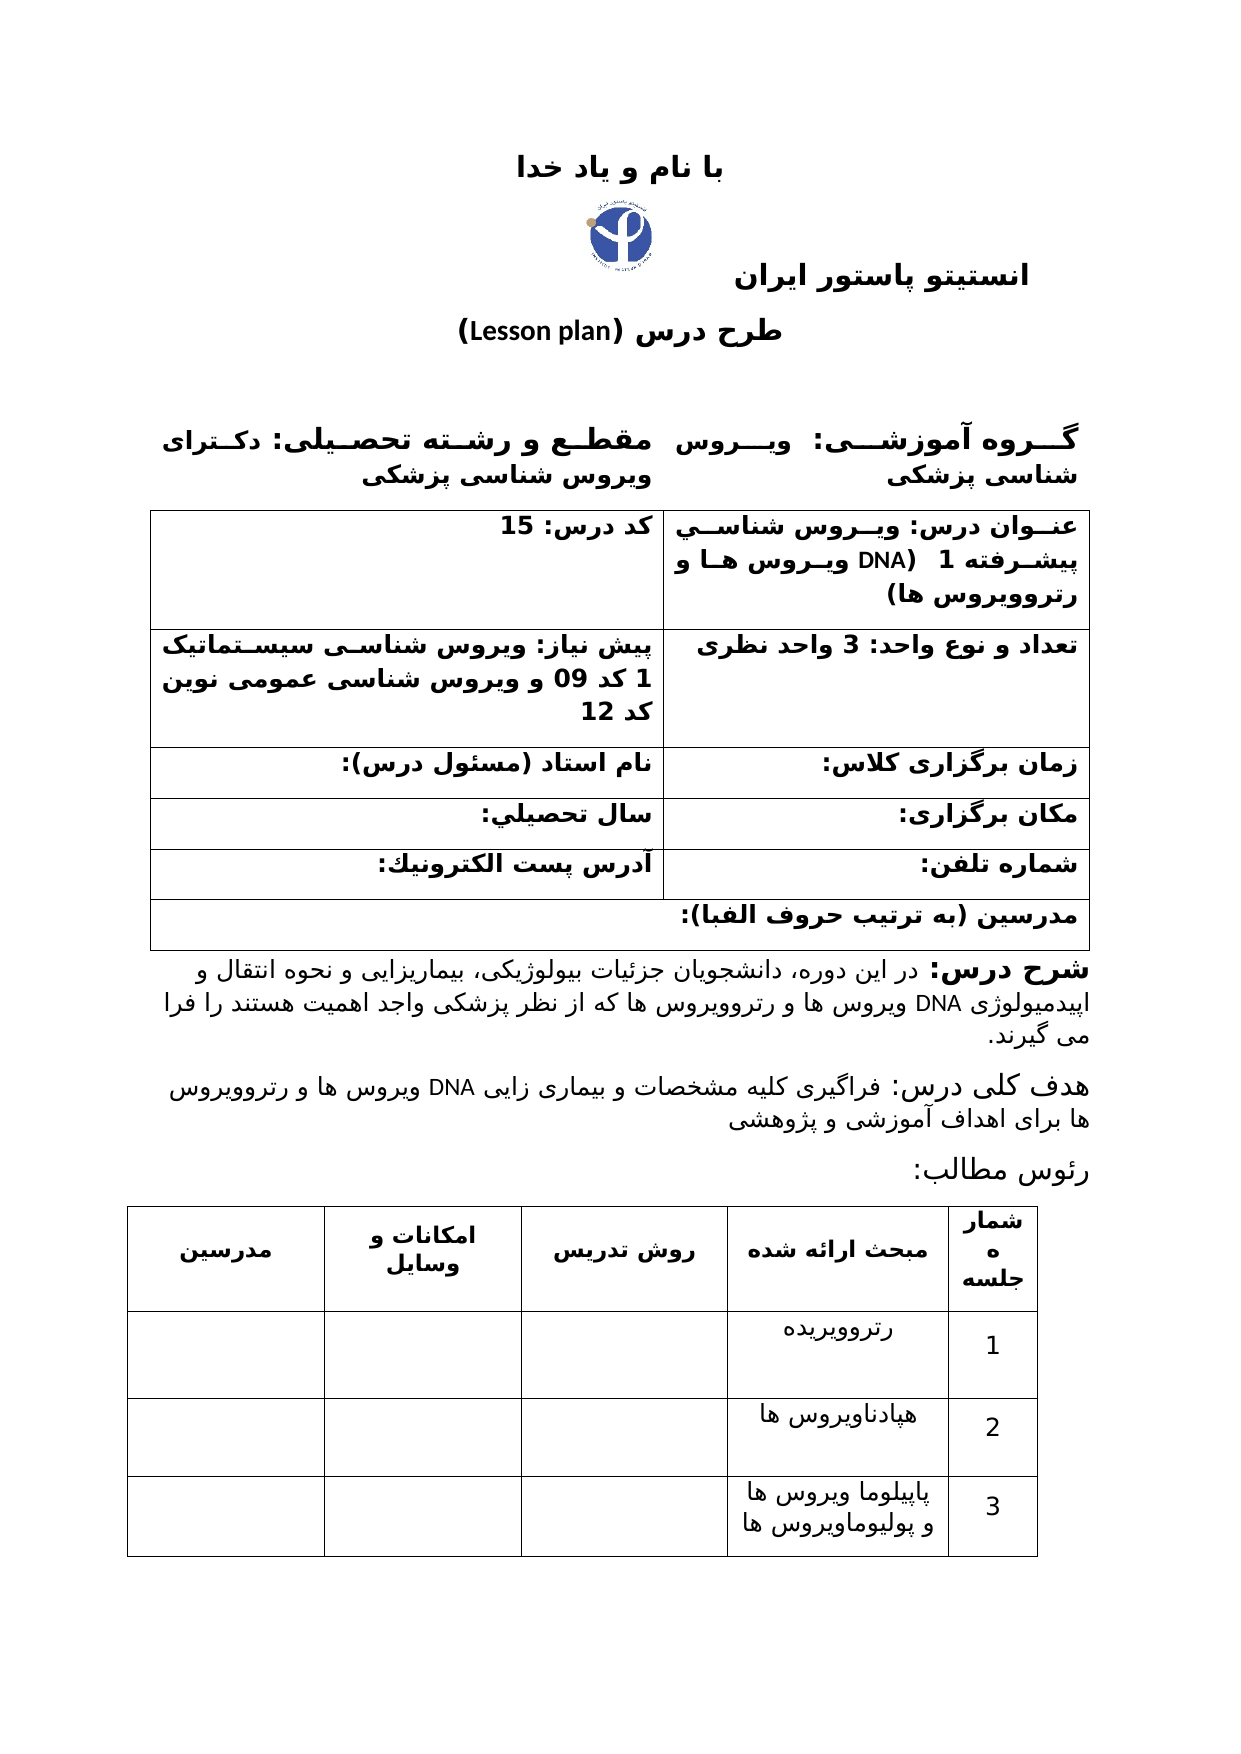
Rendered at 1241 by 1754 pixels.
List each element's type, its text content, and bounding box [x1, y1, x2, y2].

table_cell هپادناویروس ها [728, 1399, 948, 1476]
table_header شماره جلسه [949, 1207, 1037, 1311]
picture [582, 198, 655, 271]
table_cell سال تحصيلي: [151, 799, 663, 848]
text رئوس مطالب: [150, 1152, 1090, 1186]
table_cell پيش نياز: ویروس شناسی سیستماتیک 1 کد 09 و ویروس شناسی عمومی نوین کد 12 [151, 630, 663, 747]
table_cell پاپیلوما ویروس ها و پولیوماویروس ها [728, 1477, 948, 1556]
table_header مبحث ارائه شده [728, 1207, 948, 1311]
table_cell [522, 1312, 727, 1398]
table_cell زمان برگزاری کلاس: [664, 748, 1089, 798]
table_cell [128, 1399, 324, 1476]
text شرح درس: در این دوره، دانشجویان جزئیات بیولوژیکی، بیماریزایی و نحوه انتقال و اپیدمیولوژی DNA ویروس ها و رتروویروس ها که از نظر پزشکی واجد اهمیت هستند را فرا می گیرند. [150, 951, 1090, 1049]
text انستیتو پاستور ایران [150, 258, 1090, 292]
table_header مدرسين [128, 1207, 324, 1311]
table_cell [128, 1312, 324, 1398]
table_header روش تدریس [522, 1207, 727, 1311]
table_cell [325, 1477, 521, 1556]
table_cell 2 [949, 1399, 1037, 1476]
table_header گروه آموزشی: ویروس شناسی پزشکی [664, 422, 1090, 510]
table_cell [522, 1399, 727, 1476]
table_cell 1 [949, 1312, 1037, 1398]
table_header مقطع و رشته تحصیلی: دکترای ویروس شناسی پزشکی [151, 422, 664, 510]
table_cell 3 [949, 1477, 1037, 1556]
text با نام و یاد خدا [150, 150, 1090, 184]
table_cell [325, 1399, 521, 1476]
table_header امکانات و وسایل [325, 1207, 521, 1311]
table_cell نام استاد (مسئول درس): [151, 748, 663, 798]
table_cell رتروویریده [728, 1312, 948, 1398]
table_cell مدرسین (به ترتیب حروف الفبا): [151, 900, 1089, 950]
table_cell [325, 1312, 521, 1398]
table_cell [128, 1477, 324, 1556]
text هدف کلی درس: فراگیری کلیه مشخصات و بیماری زایی DNA ویروس ها و رتروویروس ها برای اهداف آموزشی و پژوهشی [150, 1068, 1090, 1133]
table_cell مکان برگزاری: [664, 799, 1089, 848]
table_cell شماره تلفن: [664, 850, 1089, 899]
table_cell کد درس: 15 [151, 511, 663, 629]
text طرح درس (Lesson plan) [150, 312, 1090, 347]
table_cell عنوان درس: ويروس شناسي پیشرفته 1 (DNA ویروس ها و رتروویروس ها) [664, 511, 1089, 629]
table_cell [522, 1477, 727, 1556]
table_cell تعداد و نوع واحد: 3 واحد نظری [664, 630, 1089, 747]
table_cell آدرس پست الكترونيك: [151, 850, 663, 899]
